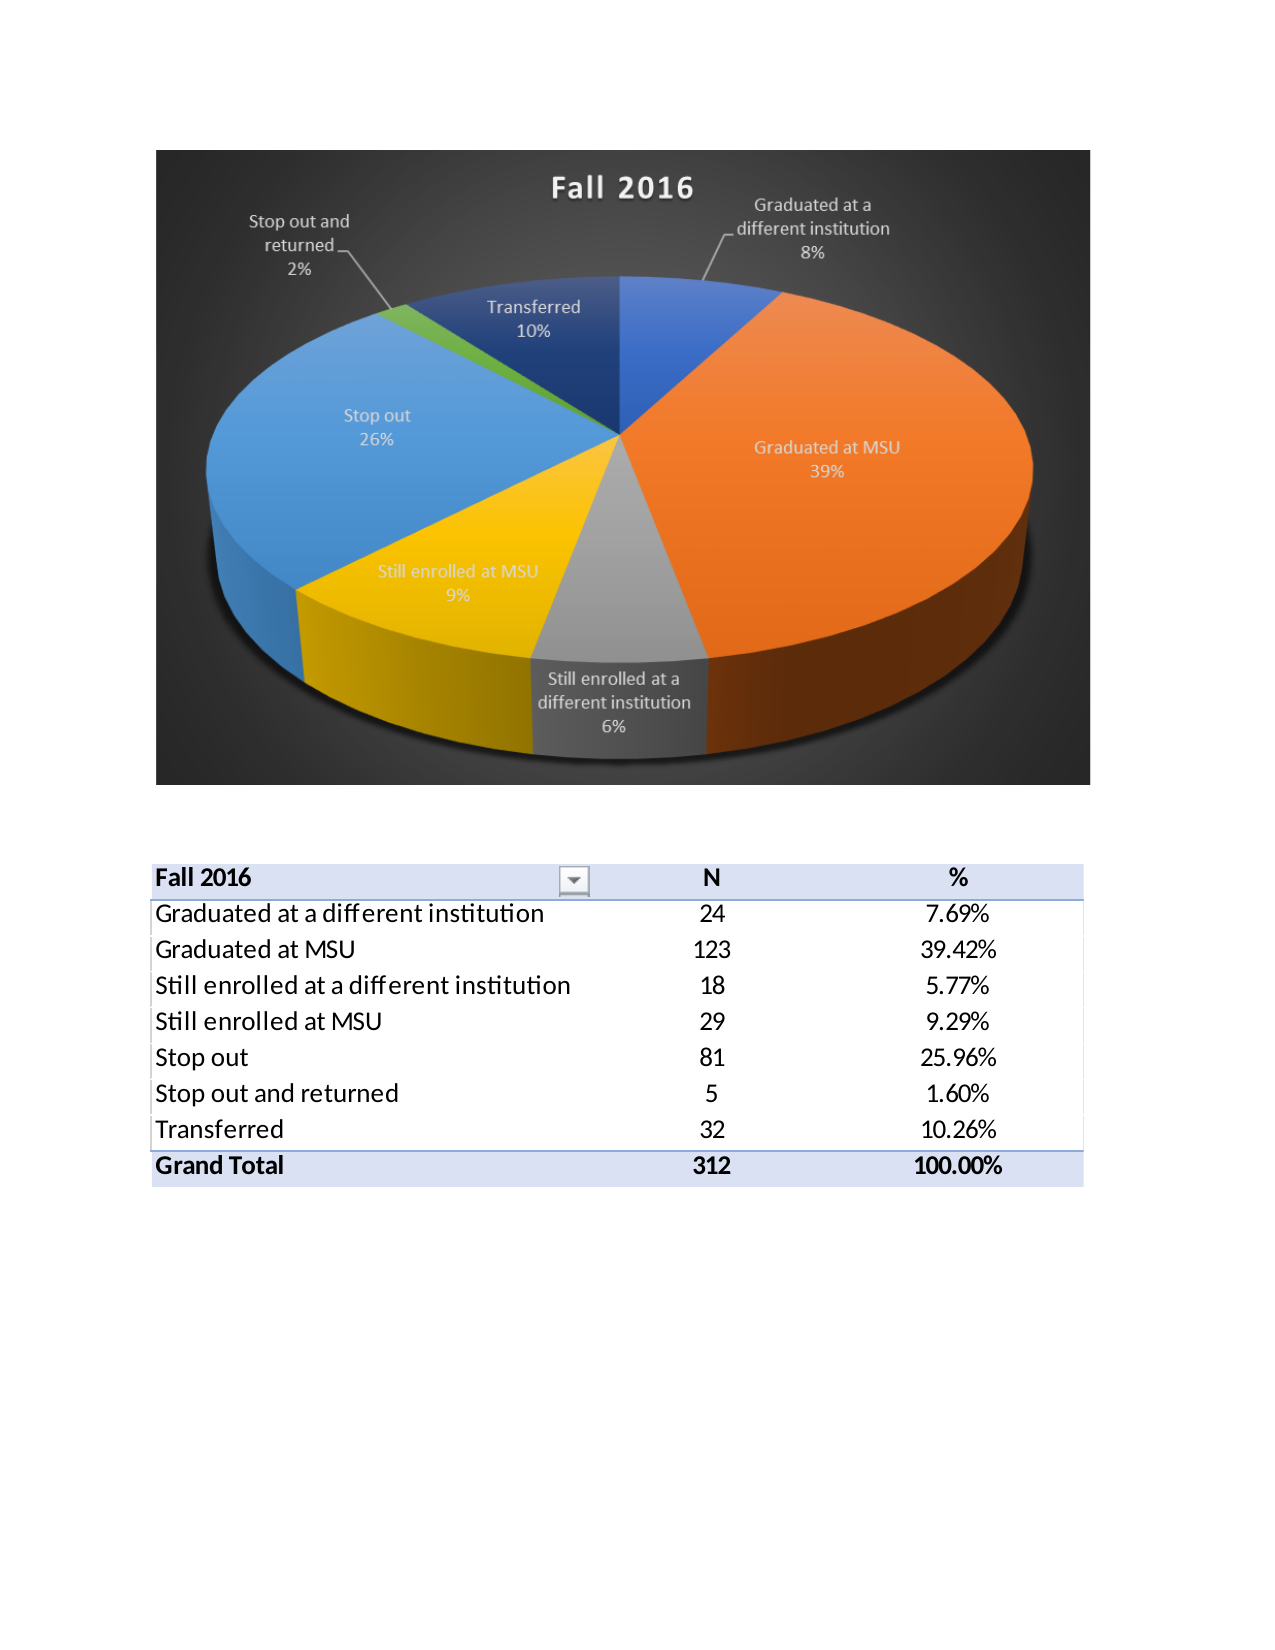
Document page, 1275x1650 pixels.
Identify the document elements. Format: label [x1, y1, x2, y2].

picture [150, 150, 1116, 785]
